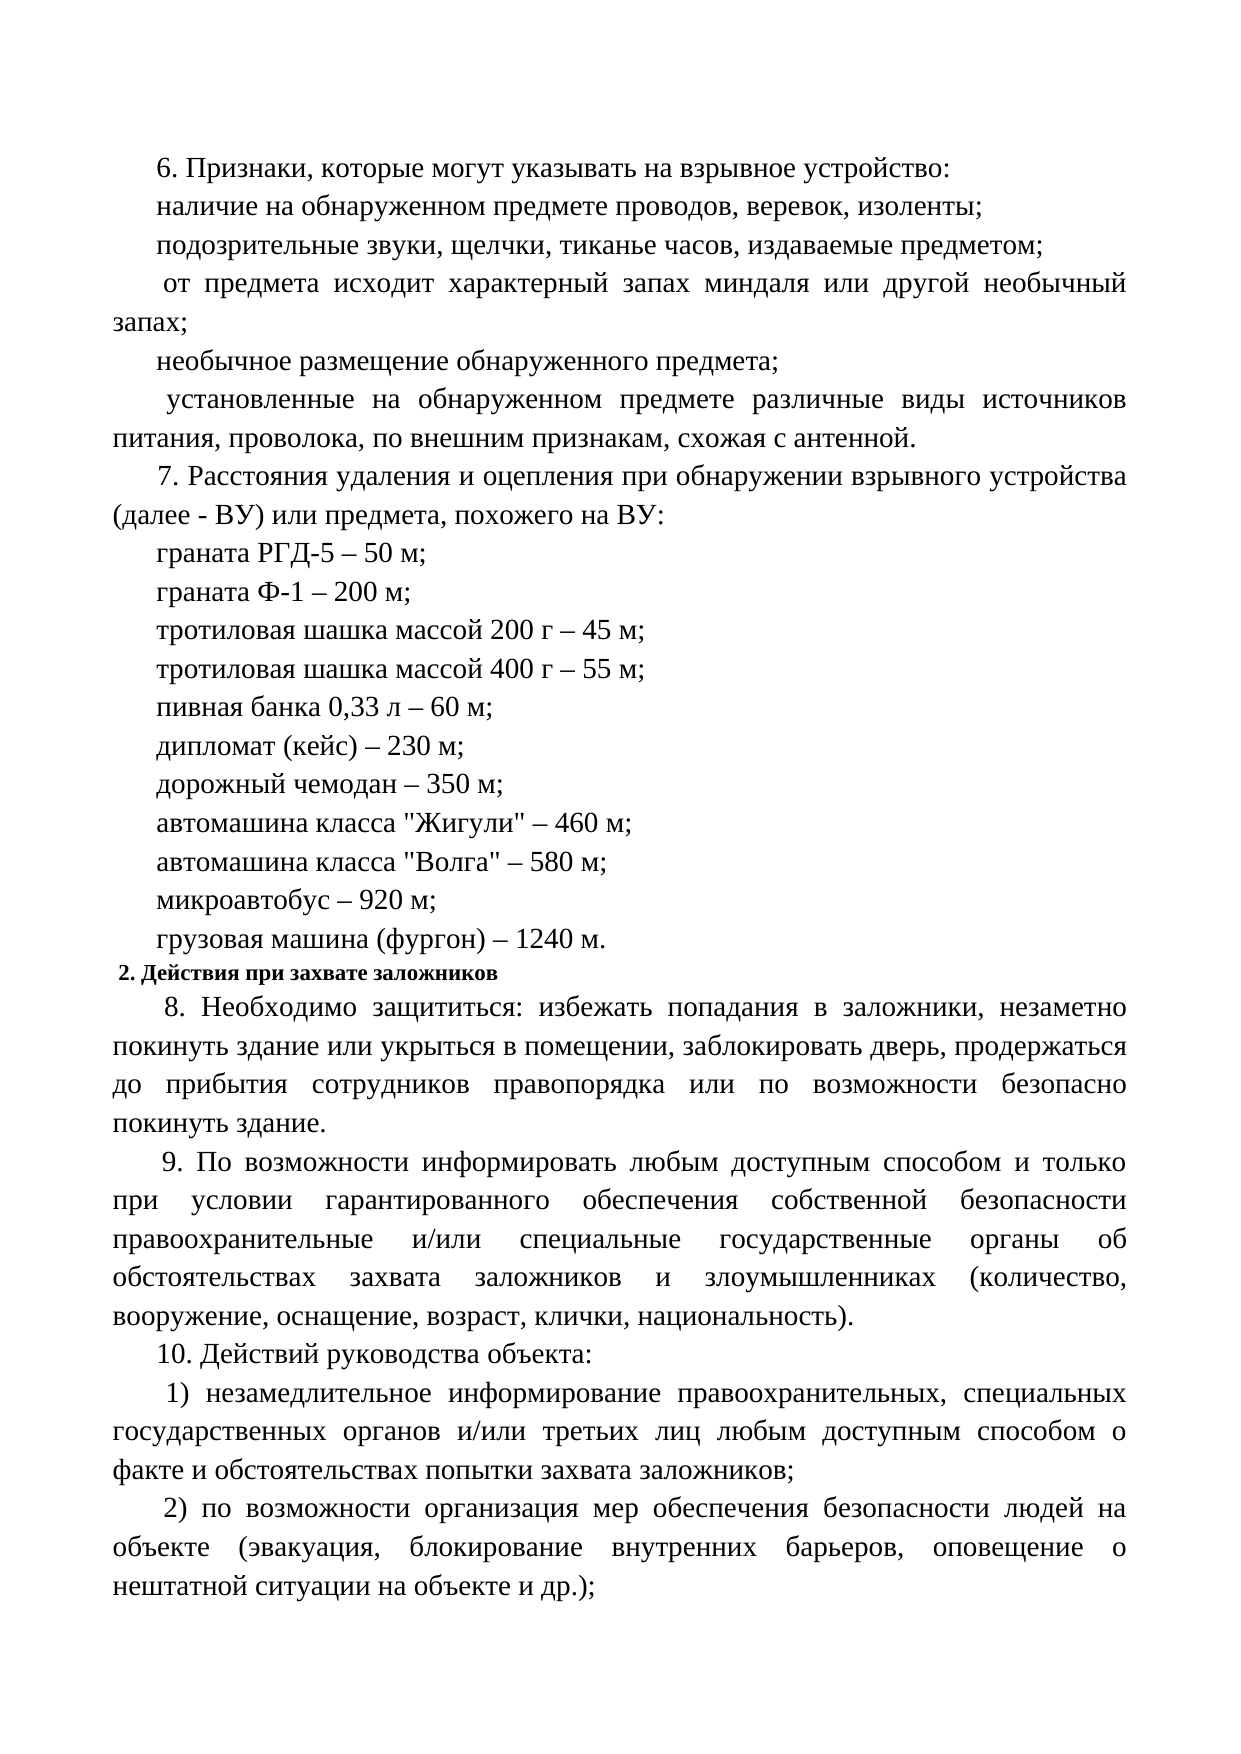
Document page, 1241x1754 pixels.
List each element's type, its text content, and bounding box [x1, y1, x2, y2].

text 2) по возможности организация мер обеспечения безопасности людей на объекте (эвакуация, блокирование внутренних барьеров, оповещение о нештатной ситуации на объекте и др.); [112, 1491, 1128, 1601]
text 6. Признаки, которые могут указывать на взрывное устройство: [112, 150, 1128, 183]
text автомашина класса "Жигули" – 460 м; [112, 805, 1128, 839]
text 9. По возможности информировать любым доступным способом и только при условии гарантированного обеспечения собственной безопасности правоохранительные и/или специальные государственные органы об обстоятельствах захвата заложников и злоумышленниках (количество, вооружение, оснащение, возраст, клички, национальность). [112, 1144, 1128, 1331]
text грузовая машина (фургон) – 1240 м. [112, 921, 1128, 954]
text дипломат (кейс) – 230 м; [112, 728, 1128, 762]
text граната Ф-1 – 200 м; [112, 574, 1128, 607]
text тротиловая шашка массой 200 г – 45 м; [112, 612, 1128, 646]
text необычное размещение обнаруженного предмета; [112, 343, 1128, 376]
text микроавтобус – 920 м; [112, 882, 1128, 916]
text 2. Действия при захвате заложников [112, 959, 1128, 986]
text автомашина класса "Волга" – 580 м; [112, 844, 1128, 877]
text граната РГД-5 – 50 м; [112, 535, 1128, 569]
text 7. Расстояния удаления и оцепления при обнаружении взрывного устройства (далее - ВУ) или предмета, похожего на ВУ: [112, 458, 1128, 530]
text наличие на обнаруженном предмете проводов, веревок, изоленты; [112, 188, 1128, 222]
text 10. Действий руководства объекта: [112, 1336, 1128, 1370]
text подозрительные звуки, щелчки, тиканье часов, издаваемые предметом; [112, 227, 1128, 261]
text 8. Необходимо защититься: избежать попадания в заложники, незаметно покинуть здание или укрыться в помещении, заблокировать дверь, продержаться до прибытия сотрудников правопорядка или по возможности безопасно покинуть здание. [112, 989, 1128, 1139]
text тротиловая шашка массой 400 г – 55 м; [112, 651, 1128, 684]
text пивная банка 0,33 л – 60 м; [112, 689, 1128, 723]
text дорожный чемодан – 350 м; [112, 767, 1128, 800]
text от предмета исходит характерный запах миндаля или другой необычный запах; [112, 266, 1128, 338]
text установленные на обнаруженном предмете различные виды источников питания, проволока, по внешним признакам, схожая с антенной. [112, 381, 1128, 453]
text 1) незамедлительное информирование правоохранительных, специальных государственных органов и/или третьих лиц любым доступным способом о факте и обстоятельствах попытки захвата заложников; [112, 1375, 1128, 1486]
